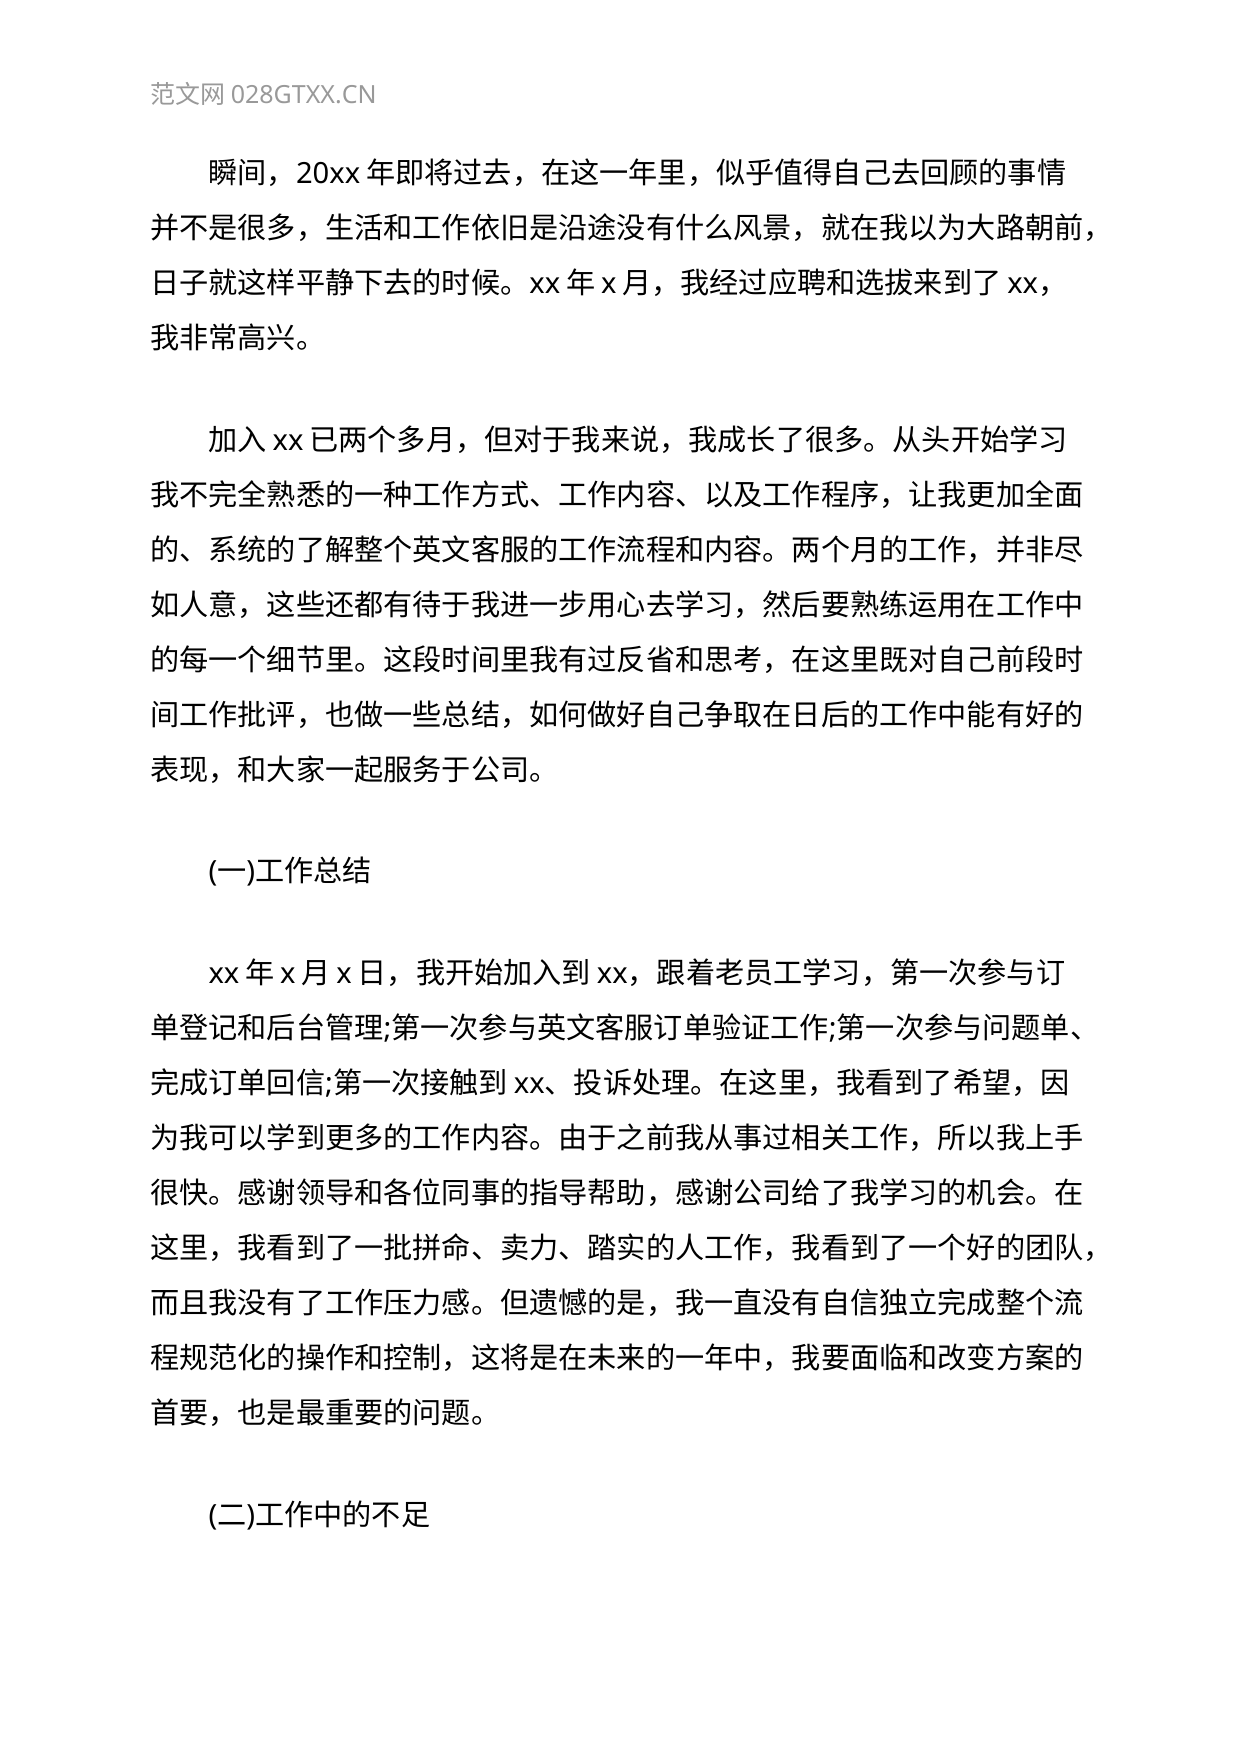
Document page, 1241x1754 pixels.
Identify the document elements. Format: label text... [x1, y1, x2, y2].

text xx年x月x日，我开始加入到xx，跟着老员工学习，第一次参与订单登记和后台管理;第一次参与英文客服订单验证工作;第一次参与问题单、完成订单回信;第一次接触到xx、投诉处理。在这里，我看到了希望，因为我可以学到更多的工作内容。由于之前我从事过相关工作，所以我上手很快。感谢领导和各位同事的指导帮助，感谢公司给了我学习的机会。在这里，我看到了一批拼命、卖力、踏实的人工作，我看到了一个好的团队，而且我没有了工作压力感。但遗憾的是，我一直没有自信独立完成整个流程规范化的操作和控制，这将是在未来的一年中，我要面临和改变方案的首要，也是最重要的问题。 [150, 950, 1090, 1432]
text (二)工作中的不足 [150, 1491, 1090, 1533]
text (一)工作总结 [150, 848, 1090, 890]
text 加入xx已两个多月，但对于我来说，我成长了很多。从头开始学习我不完全熟悉的一种工作方式、工作内容、以及工作程序，让我更加全面的、系统的了解整个英文客服的工作流程和内容。两个月的工作，并非尽如人意，这些还都有待于我进一步用心去学习，然后要熟练运用在工作中的每一个细节里。这段时间里我有过反省和思考，在这里既对自己前段时间工作批评，也做一些总结，如何做好自己争取在日后的工作中能有好的表现，和大家一起服务于公司。 [150, 417, 1090, 788]
text 瞬间，20xx年即将过去，在这一年里，似乎值得自己去回顾的事情并不是很多，生活和工作依旧是沿途没有什么风景，就在我以为大路朝前，日子就这样平静下去的时候。xx年x月，我经过应聘和选拔来到了xx，我非常高兴。 [150, 150, 1090, 357]
